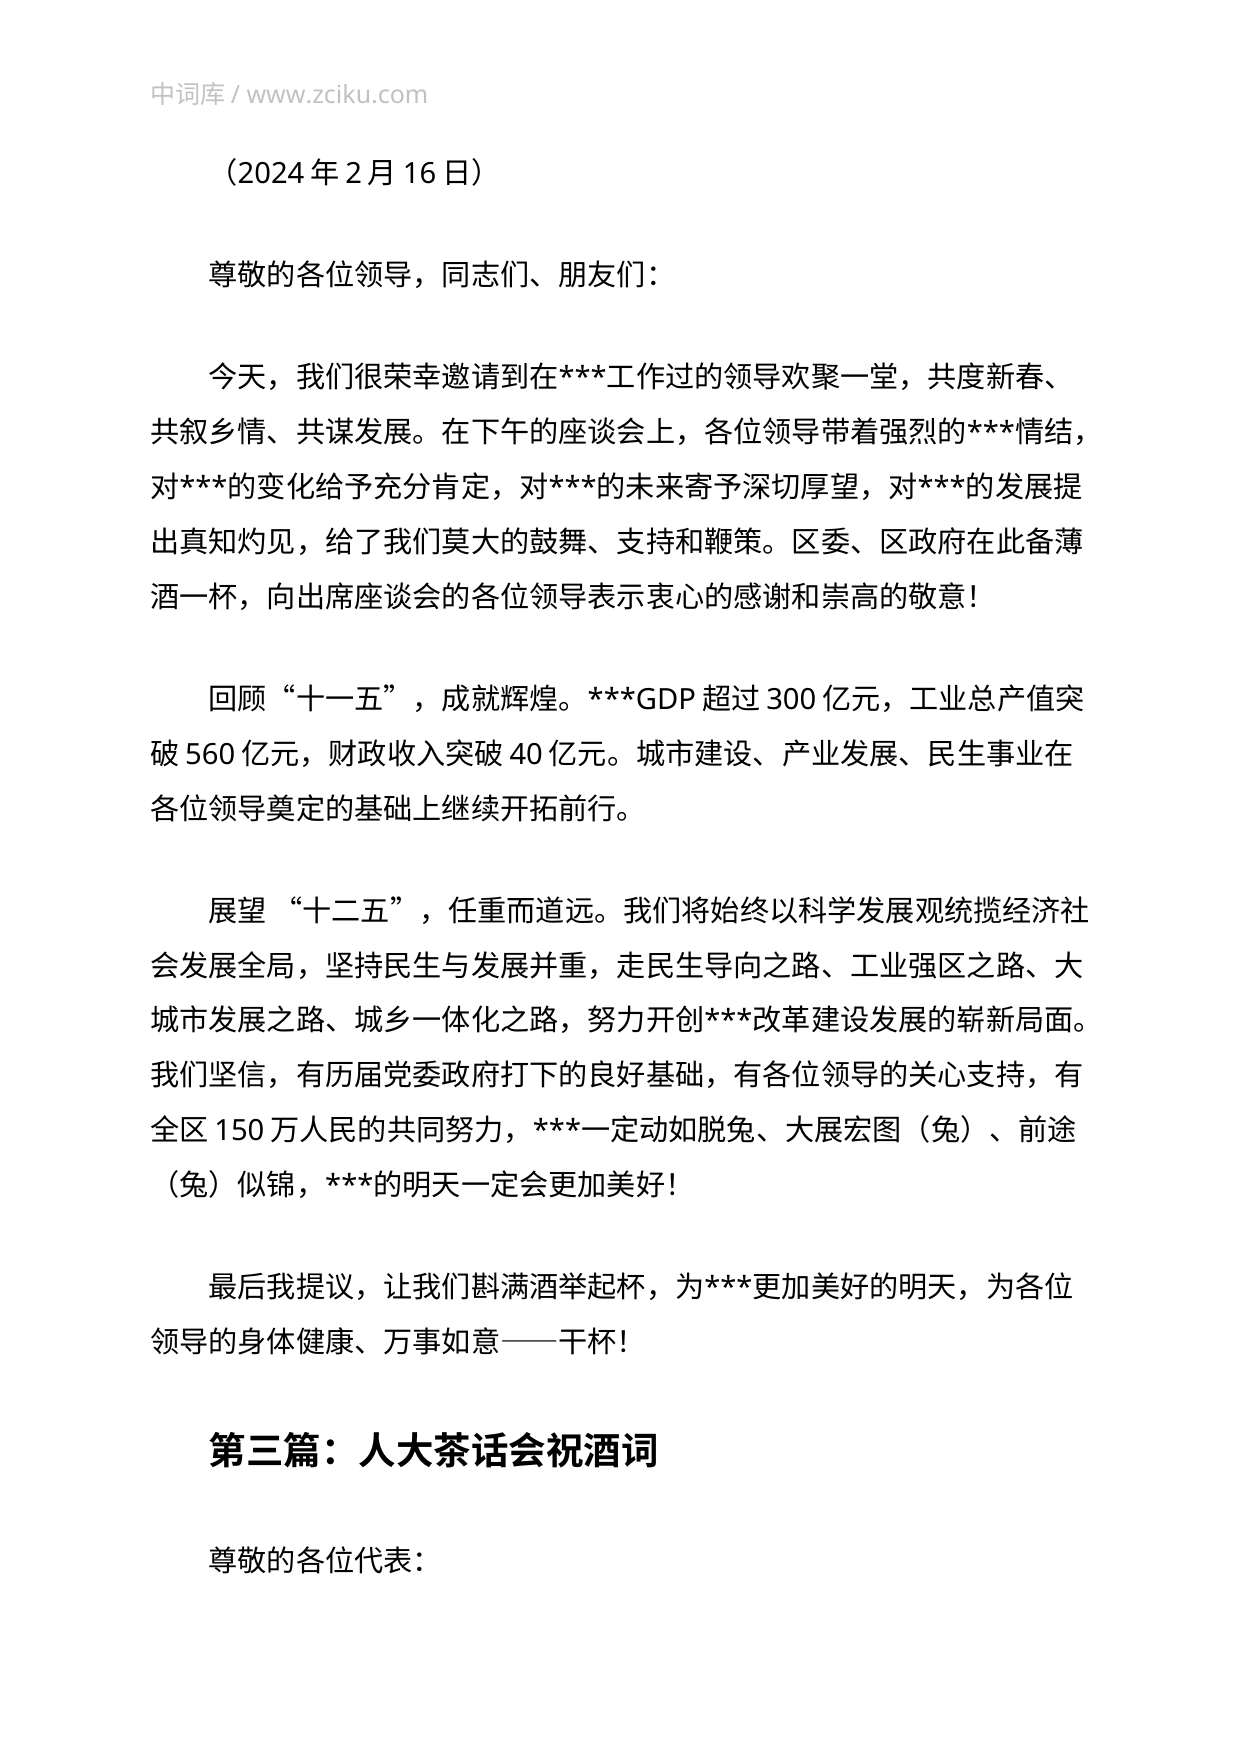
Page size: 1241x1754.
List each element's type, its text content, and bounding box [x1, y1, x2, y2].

text 最后我提议，让我们斟满酒举起杯，为***更加美好的明天，为各位领导的身体健康、万事如意——干杯！ [150, 1264, 1090, 1361]
text 展望 “十二五”，任重而道远。我们将始终以科学发展观统揽经济社会发展全局，坚持民生与发展并重，走民生导向之路、工业强区之路、大城市发展之路、城乡一体化之路，努力开创***改革建设发展的崭新局面。我们坚信，有历届党委政府打下的良好基础，有各位领导的关心支持，有全区150万人民的共同努力，***一定动如脱兔、大展宏图（兔）、前途（兔）似锦，***的明天一定会更加美好！ [150, 887, 1090, 1204]
text 尊敬的各位领导，同志们、朋友们： [150, 252, 1090, 294]
text 尊敬的各位代表： [150, 1538, 1090, 1580]
text 第三篇：人大茶话会祝酒词 [150, 1421, 1090, 1475]
text 今天，我们很荣幸邀请到在***工作过的领导欢聚一堂，共度新春、共叙乡情、共谋发展。在下午的座谈会上，各位领导带着强烈的***情结，对***的变化给予充分肯定，对***的未来寄予深切厚望，对***的发展提出真知灼见，给了我们莫大的鼓舞、支持和鞭策。区委、区政府在此备薄酒一杯，向出席座谈会的各位领导表示衷心的感谢和崇高的敬意！ [150, 354, 1090, 616]
text 回顾“十一五”，成就辉煌。***GDP超过300亿元，工业总产值突破560亿元，财政收入突破40亿元。城市建设、产业发展、民生事业在各位领导奠定的基础上继续开拓前行。 [150, 675, 1090, 828]
text （2024年2月16日） [150, 150, 1090, 192]
